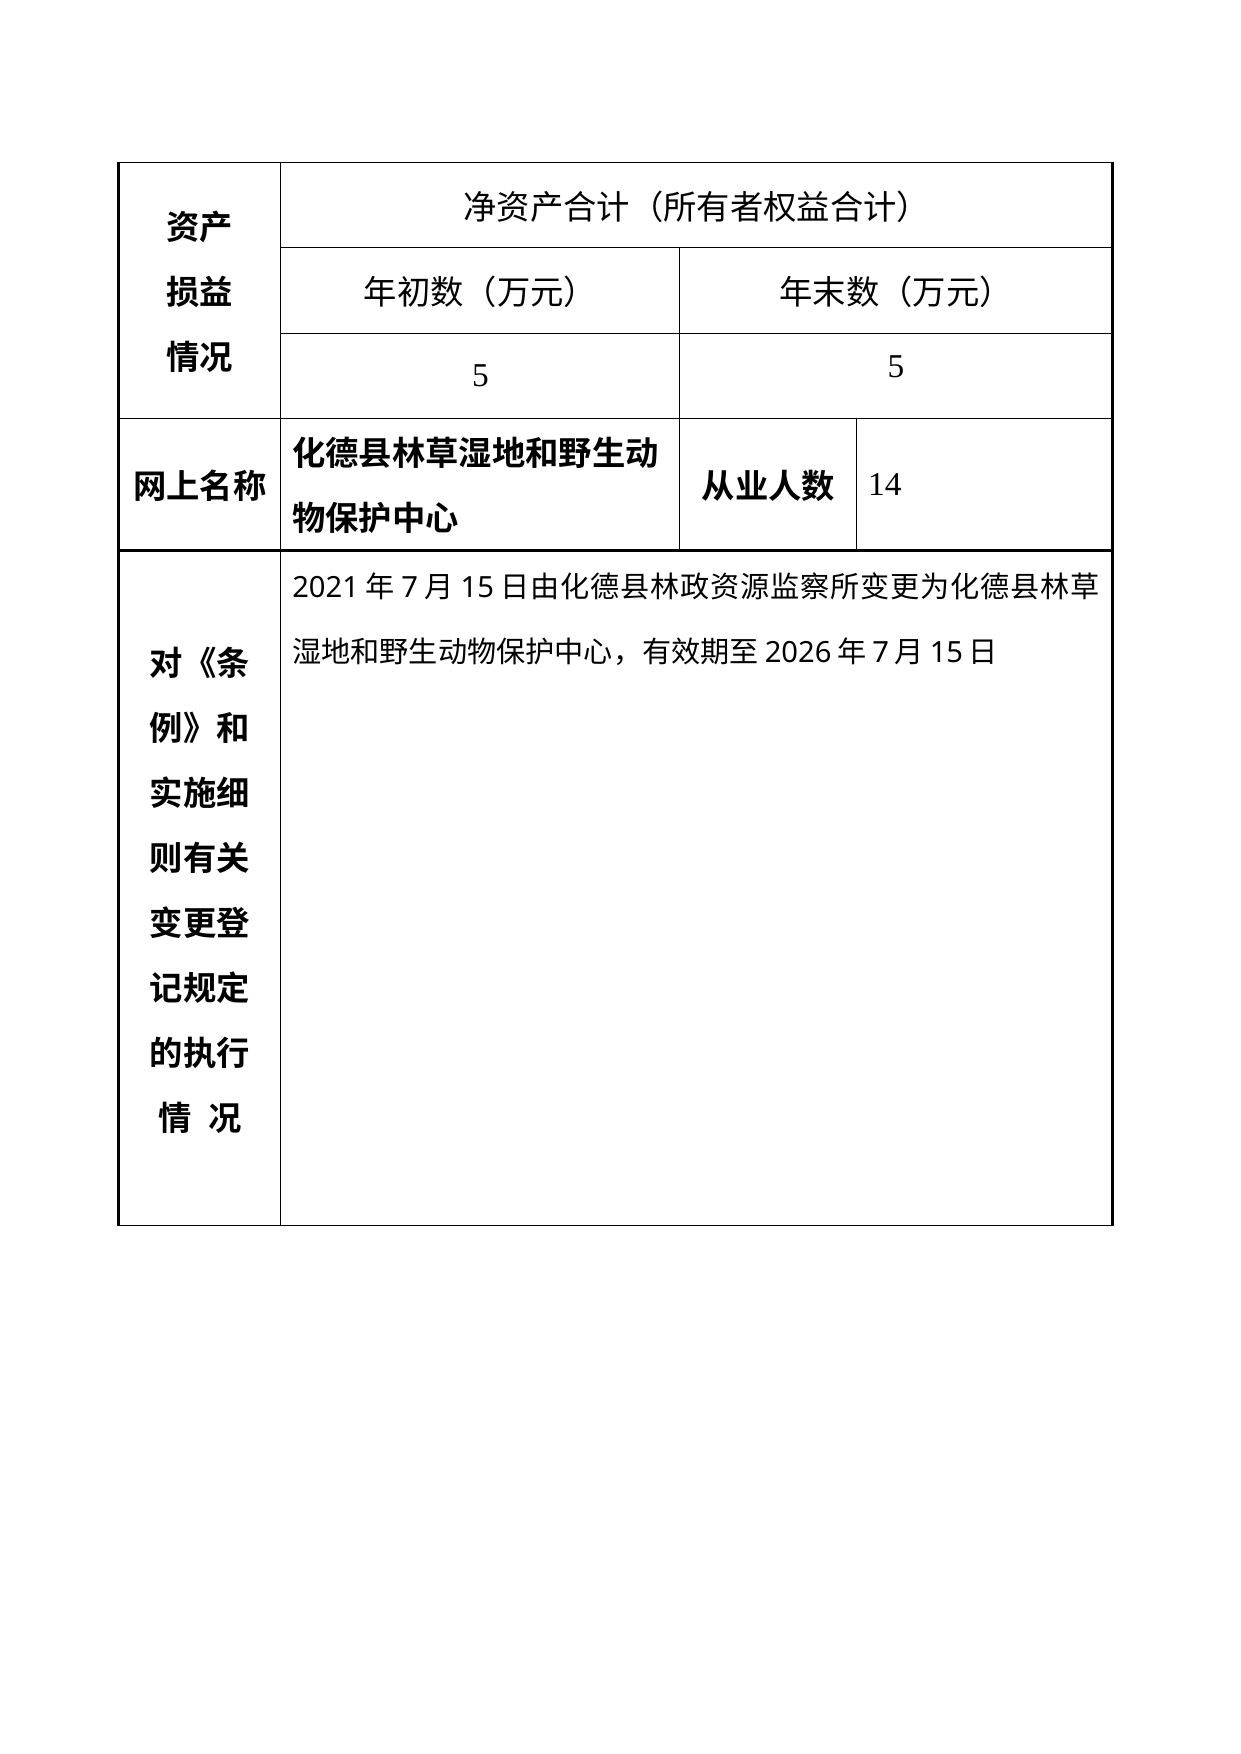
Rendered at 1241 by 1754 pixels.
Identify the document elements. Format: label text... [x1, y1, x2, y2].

table_cell 2021年7月15日由化德县林政资源监察所变更为化德县林草湿地和野生动物保护中心，有效期至2026年7月15日 [281, 552, 1111, 1225]
table_cell 对《条 例》和 实施细 则有关 变更登 记规定 的执行 情 况 [120, 552, 280, 1225]
table_cell 年末数（万元） [680, 248, 1111, 332]
table_cell 化德县林草湿地和野生动物保护中心 [281, 419, 679, 549]
table_cell 网上名称 [120, 419, 280, 549]
table_cell 从业人数 [680, 419, 856, 549]
table_cell 5 [281, 334, 679, 418]
table_cell 资产 损益 情况 [120, 163, 280, 418]
table_cell 净资产合计（所有者权益合计） [281, 163, 1111, 247]
table_cell 14 [857, 419, 1111, 549]
table_cell 年初数（万元） [281, 248, 679, 332]
table_cell 5 [680, 334, 1111, 418]
